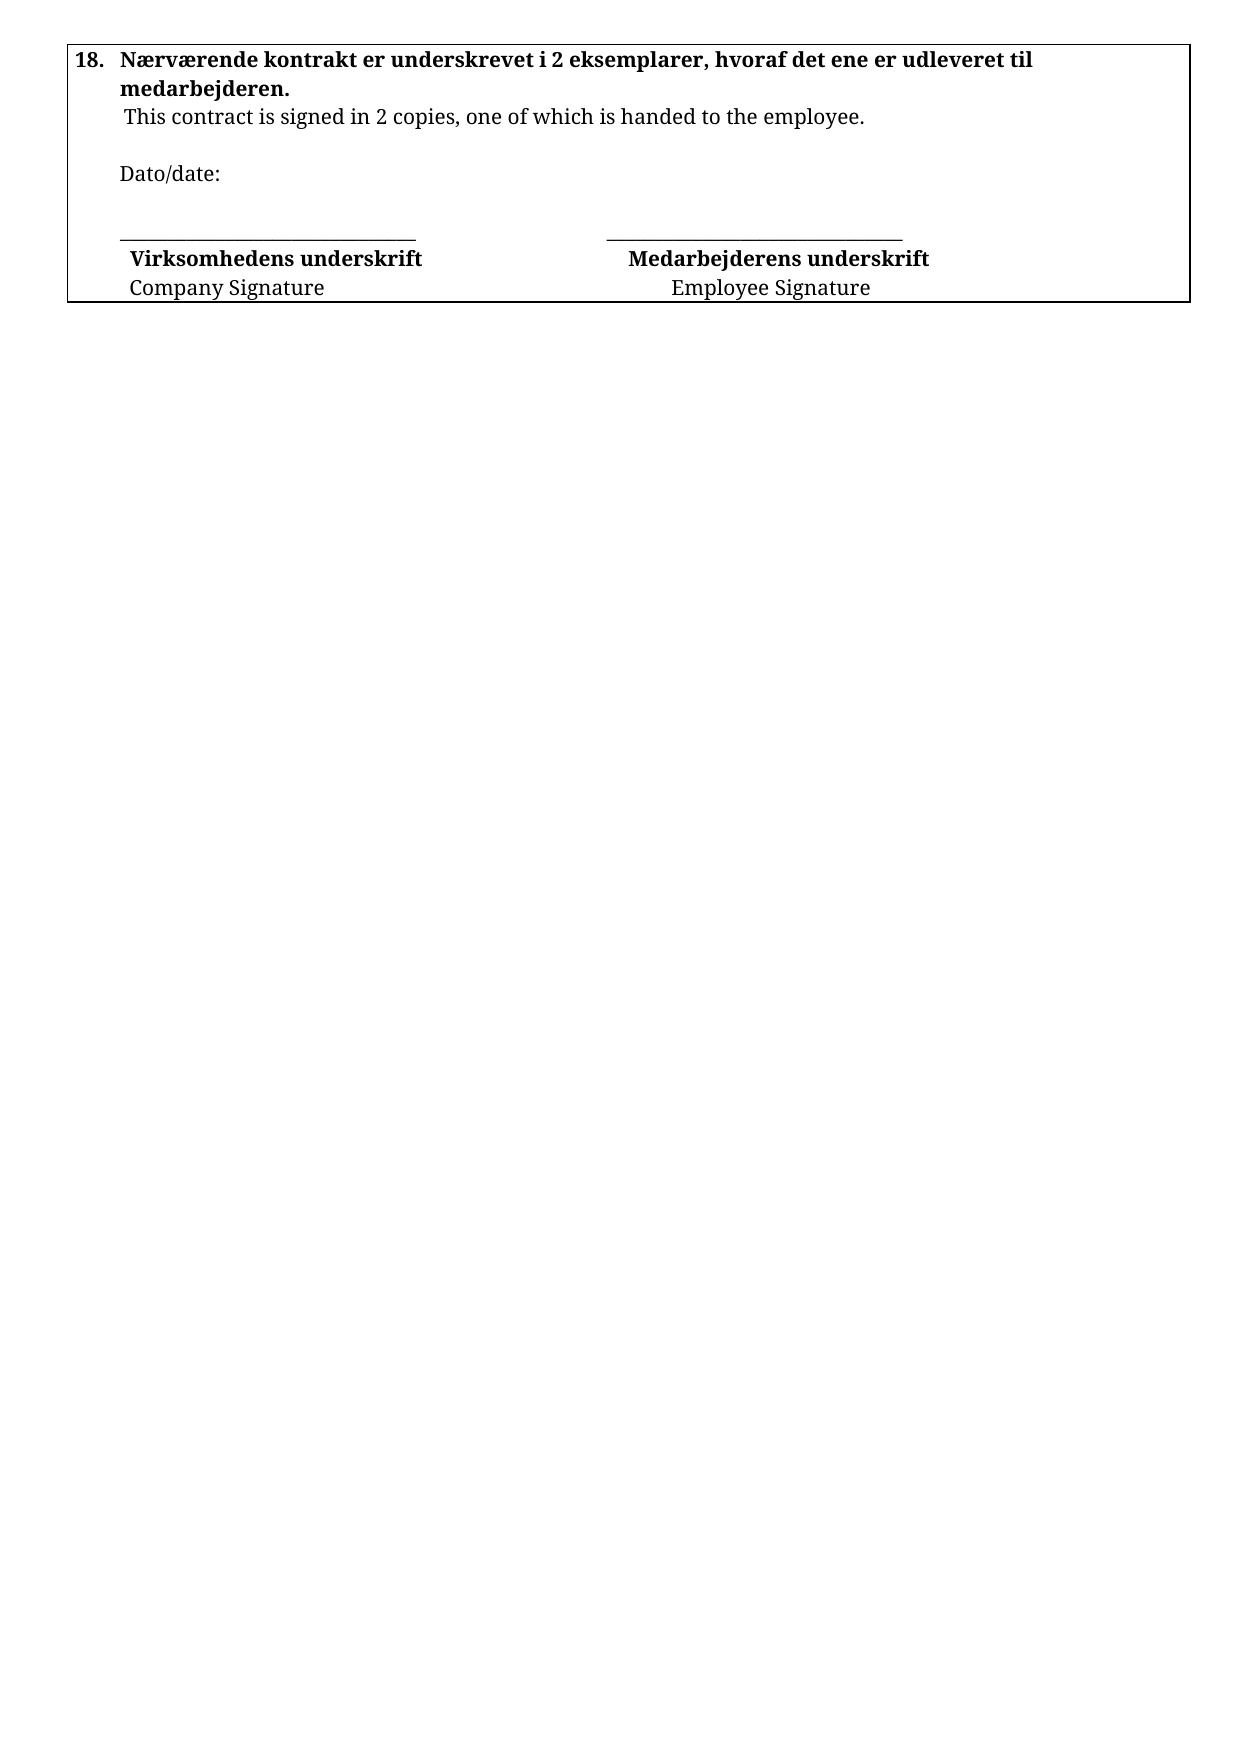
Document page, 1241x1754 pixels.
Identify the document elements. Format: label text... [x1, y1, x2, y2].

table_cell 18. Nærværende kontrakt er underskrevet i 2 eksemplarer, hvoraf det ene er udleveret til medarbejderen. This contract is signed in 2 copies, one of which is handed to the employee. Dato/date: _______________________________ _______________________________ Virksomhedens underskrift Medarbejderens underskrift Company Signature Employee Signature [68, 45, 1189, 301]
